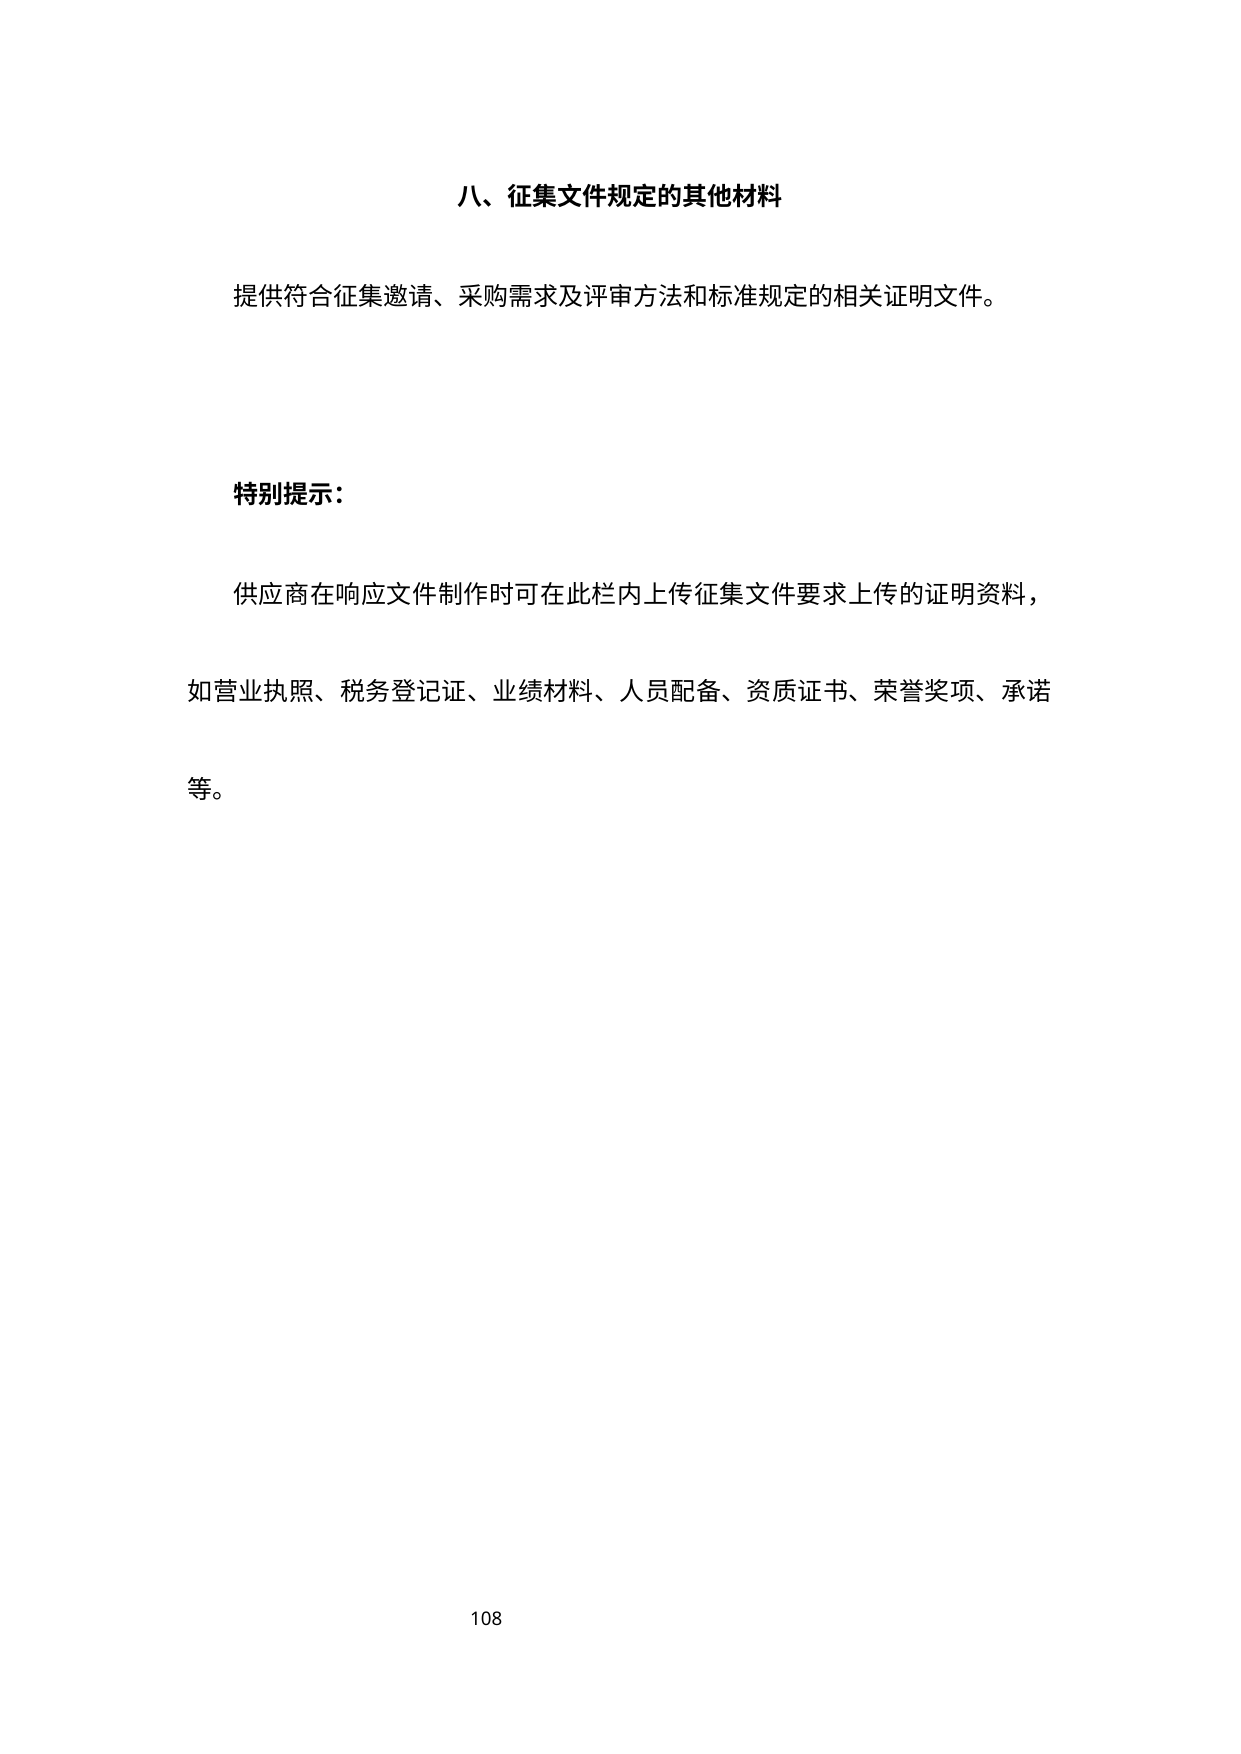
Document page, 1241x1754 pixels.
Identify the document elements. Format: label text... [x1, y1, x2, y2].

text 八、征集文件规定的其他材料 [187, 162, 1053, 227]
text 供应商在响应文件制作时可在此栏内上传征集文件要求上传的证明资料，如营业执照、税务登记证、业绩材料、人员配备、资质证书、荣誉奖项、承诺等。 [187, 560, 1053, 820]
text 特别提示： [187, 460, 1053, 525]
text 提供符合征集邀请、采购需求及评审方法和标准规定的相关证明文件。 [187, 262, 1053, 327]
